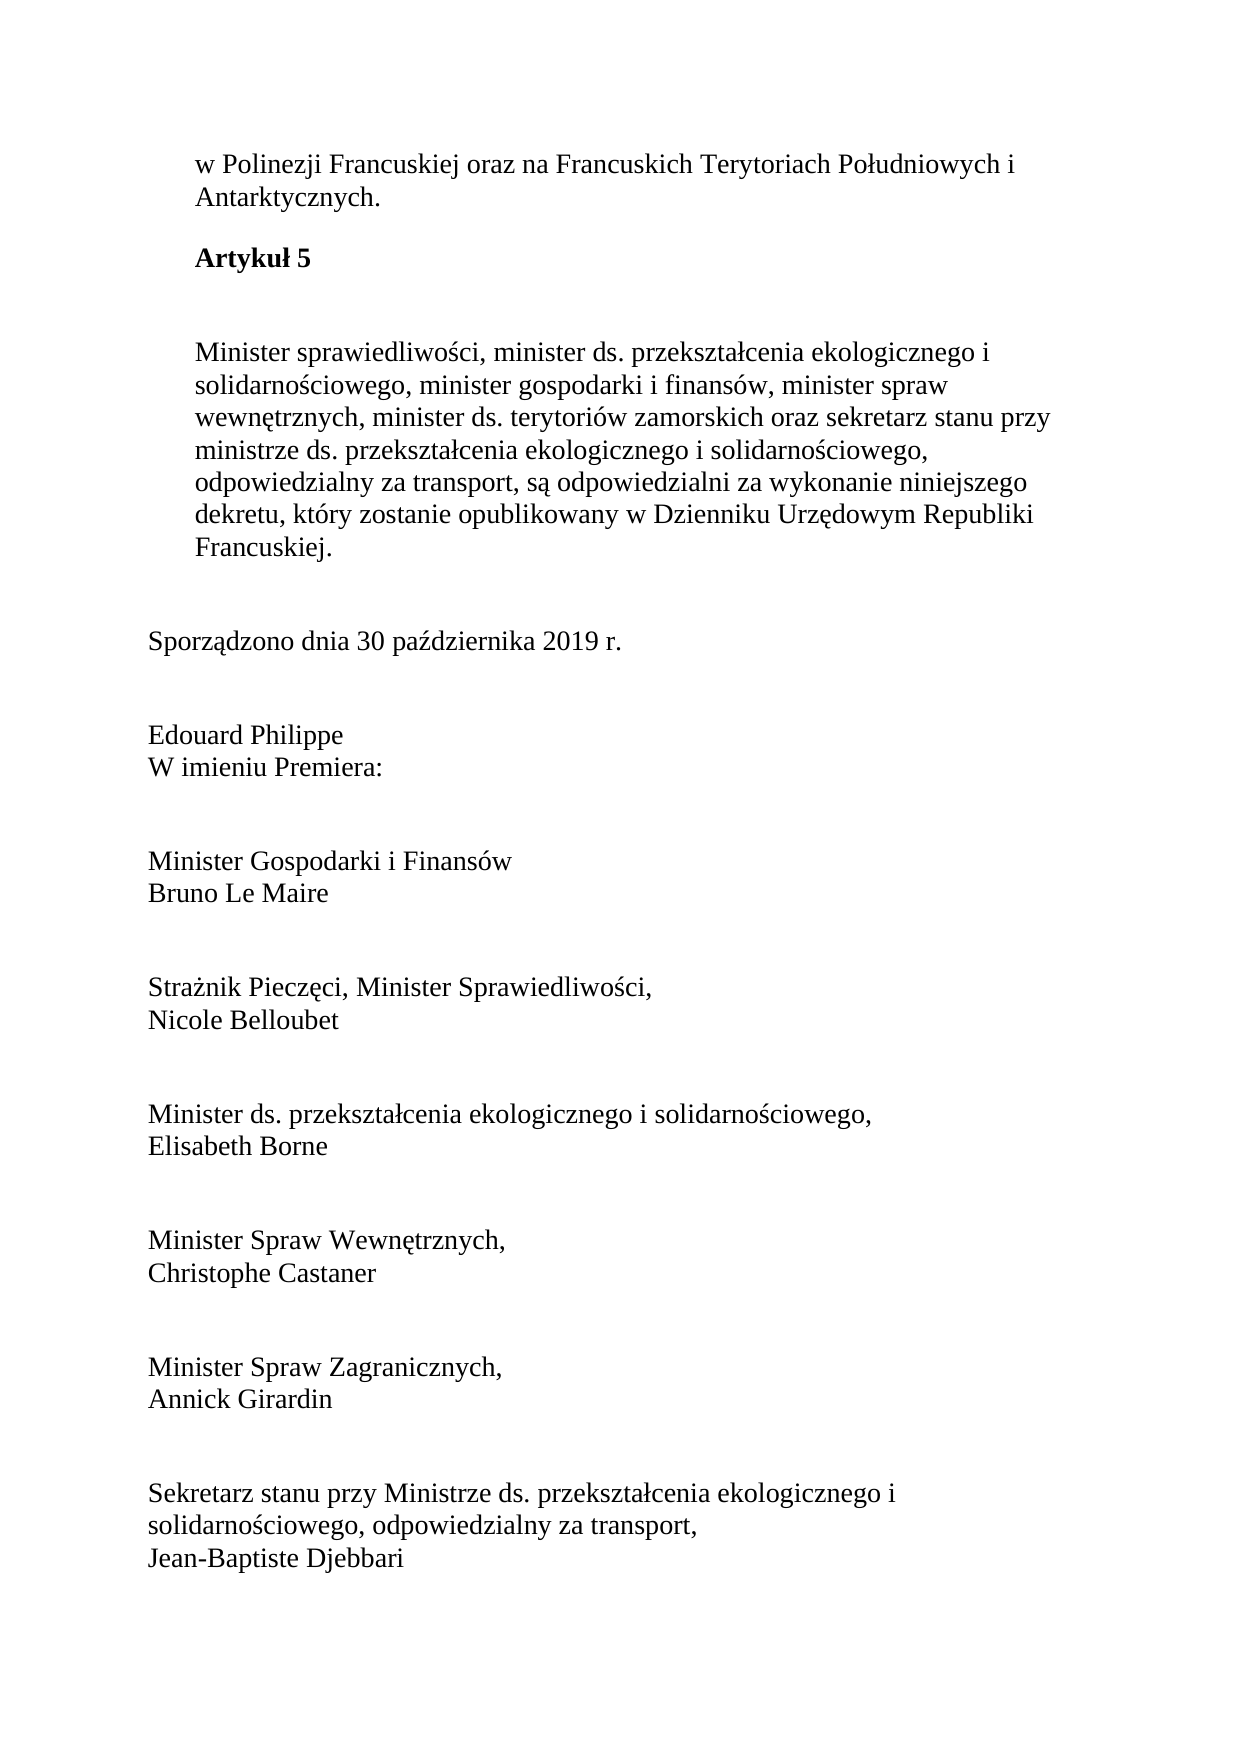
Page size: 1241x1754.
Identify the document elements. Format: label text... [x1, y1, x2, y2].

text Minister Spraw Wewnętrznych, Christophe Castaner [148, 1191, 1093, 1288]
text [194, 148, 1093, 212]
text Sekretarz stanu przy Ministrze ds. przekształcenia ekologicznego i solidarnościowego, odpowiedzialny za transport, Jean-Baptiste Djebbari [148, 1443, 1093, 1573]
text Minister sprawiedliwości, minister ds. przekształcenia ekologicznego i solidarnościowego, minister gospodarki i finansów, minister spraw wewnętrznych, minister ds. terytoriów zamorskich oraz sekretarz stanu przy ministrze ds. przekształcenia ekologicznego i solidarnościowego, odpowiedzialny za transport, są odpowiedzialni za wykonanie niniejszego dekretu, który zostanie opublikowany w Dzienniku Urzędowym Republiki Francuskiej. [194, 303, 1093, 562]
text Edouard Philippe W imieniu Premiera: [148, 685, 1093, 783]
text Artykuł 5 [194, 242, 1093, 274]
text Minister Gospodarki i Finansów Bruno Le Maire [148, 812, 1093, 909]
text Strażnik Pieczęci, Minister Sprawiedliwości, Nicole Belloubet [148, 938, 1093, 1035]
text Minister Spraw Zagranicznych, Annick Girardin [148, 1317, 1093, 1414]
text Sporządzono dnia 30 października 2019 r. [148, 591, 1093, 656]
text Minister ds. przekształcenia ekologicznego i solidarnościowego, Elisabeth Borne [148, 1064, 1093, 1162]
